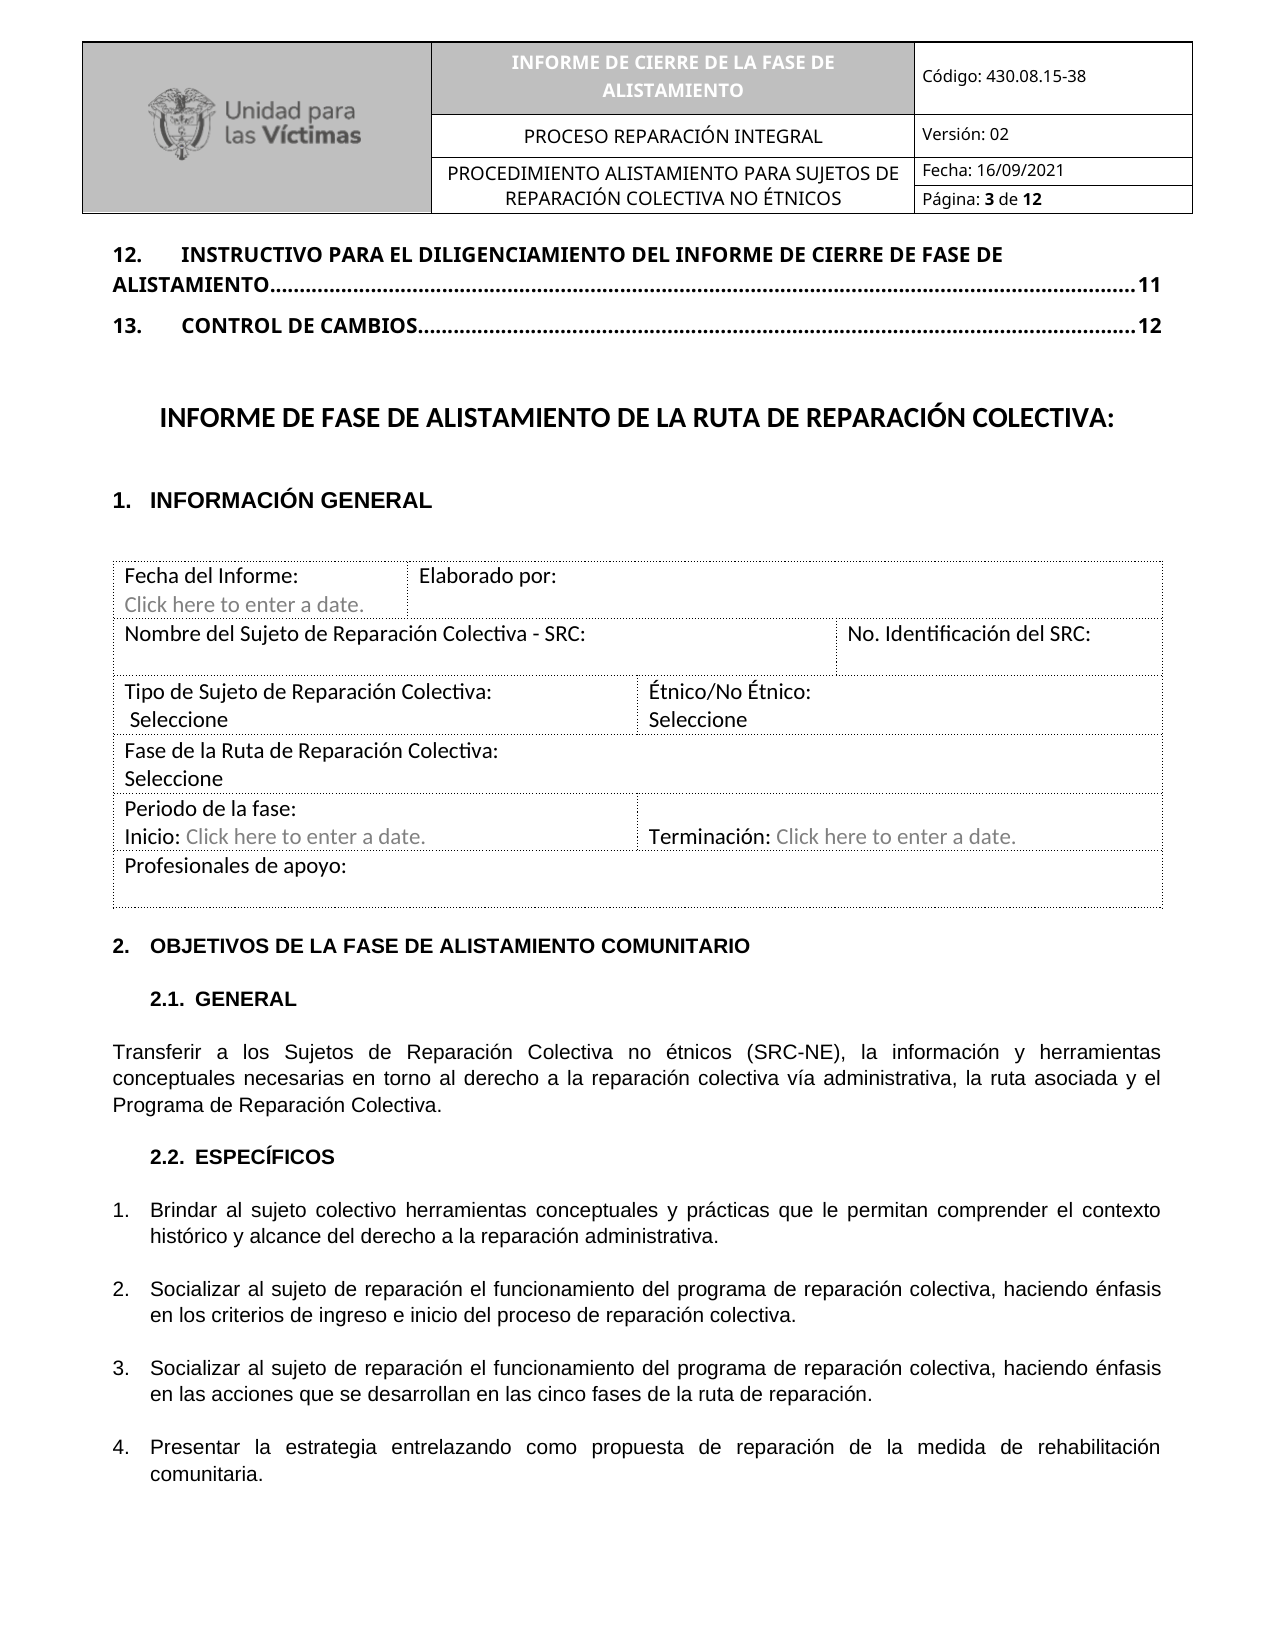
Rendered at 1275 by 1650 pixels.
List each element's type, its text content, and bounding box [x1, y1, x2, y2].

table_cell Periodo de la fase: Inicio: [113, 793, 637, 850]
list Socializar al sujeto de reparación el funcionamiento del programa de reparación colectiva, haciendo énfasis en las acciones que se desarrollan en las cinco fases de la ruta de reparación. [112, 1356, 1162, 1406]
picture [145, 84, 369, 166]
subtitle ESPECÍFICOS [150, 1145, 1162, 1169]
table_cell Terminación: [638, 793, 1162, 850]
text Transferir a los Sujetos de Reparación Colectiva no étnicos (SRC-NE), la información y herramientas conceptuales necesarias en torno al derecho a la reparación colectiva vía administrativa, la ruta asociada y el Programa de Reparación Colectiva. [112, 1040, 1162, 1116]
list Socializar al sujeto de reparación el funcionamiento del programa de reparación colectiva, haciendo énfasis en los criterios de ingreso e inicio del proceso de reparación colectiva. [112, 1277, 1162, 1327]
list Presentar la estrategia entrelazando como propuesta de reparación de la medida de rehabilitación comunitaria. [112, 1435, 1162, 1485]
table_cell Fase de la Ruta de Reparación Colectiva: [113, 734, 1162, 793]
table_cell Étnico/No Étnico: [638, 675, 1162, 734]
table_cell No. Identificación del SRC: [836, 618, 1162, 675]
table_cell Profesionales de apoyo: [113, 850, 1162, 907]
table_header Elaborado por: [408, 561, 1162, 618]
table_header Fecha del Informe: [113, 561, 408, 618]
subtitle INFORMACIÓN GENERAL [112, 487, 1162, 514]
list Brindar al sujeto colectivo herramientas conceptuales y prácticas que le permitan comprender el contexto histórico y alcance del derecho a la reparación administrativa. [112, 1198, 1162, 1248]
table_cell Nombre del Sujeto de Reparación Colectiva - SRC: [113, 618, 836, 675]
subtitle GENERAL [150, 987, 1162, 1011]
text INFORME DE FASE DE ALISTAMIENTO DE LA RUTA DE REPARACIÓN COLECTIVA: [112, 399, 1162, 435]
subtitle OBJETIVOS DE LA FASE DE ALISTAMIENTO COMUNITARIO [112, 934, 1162, 958]
table_cell Tipo de Sujeto de Reparación Colectiva: [113, 675, 637, 734]
